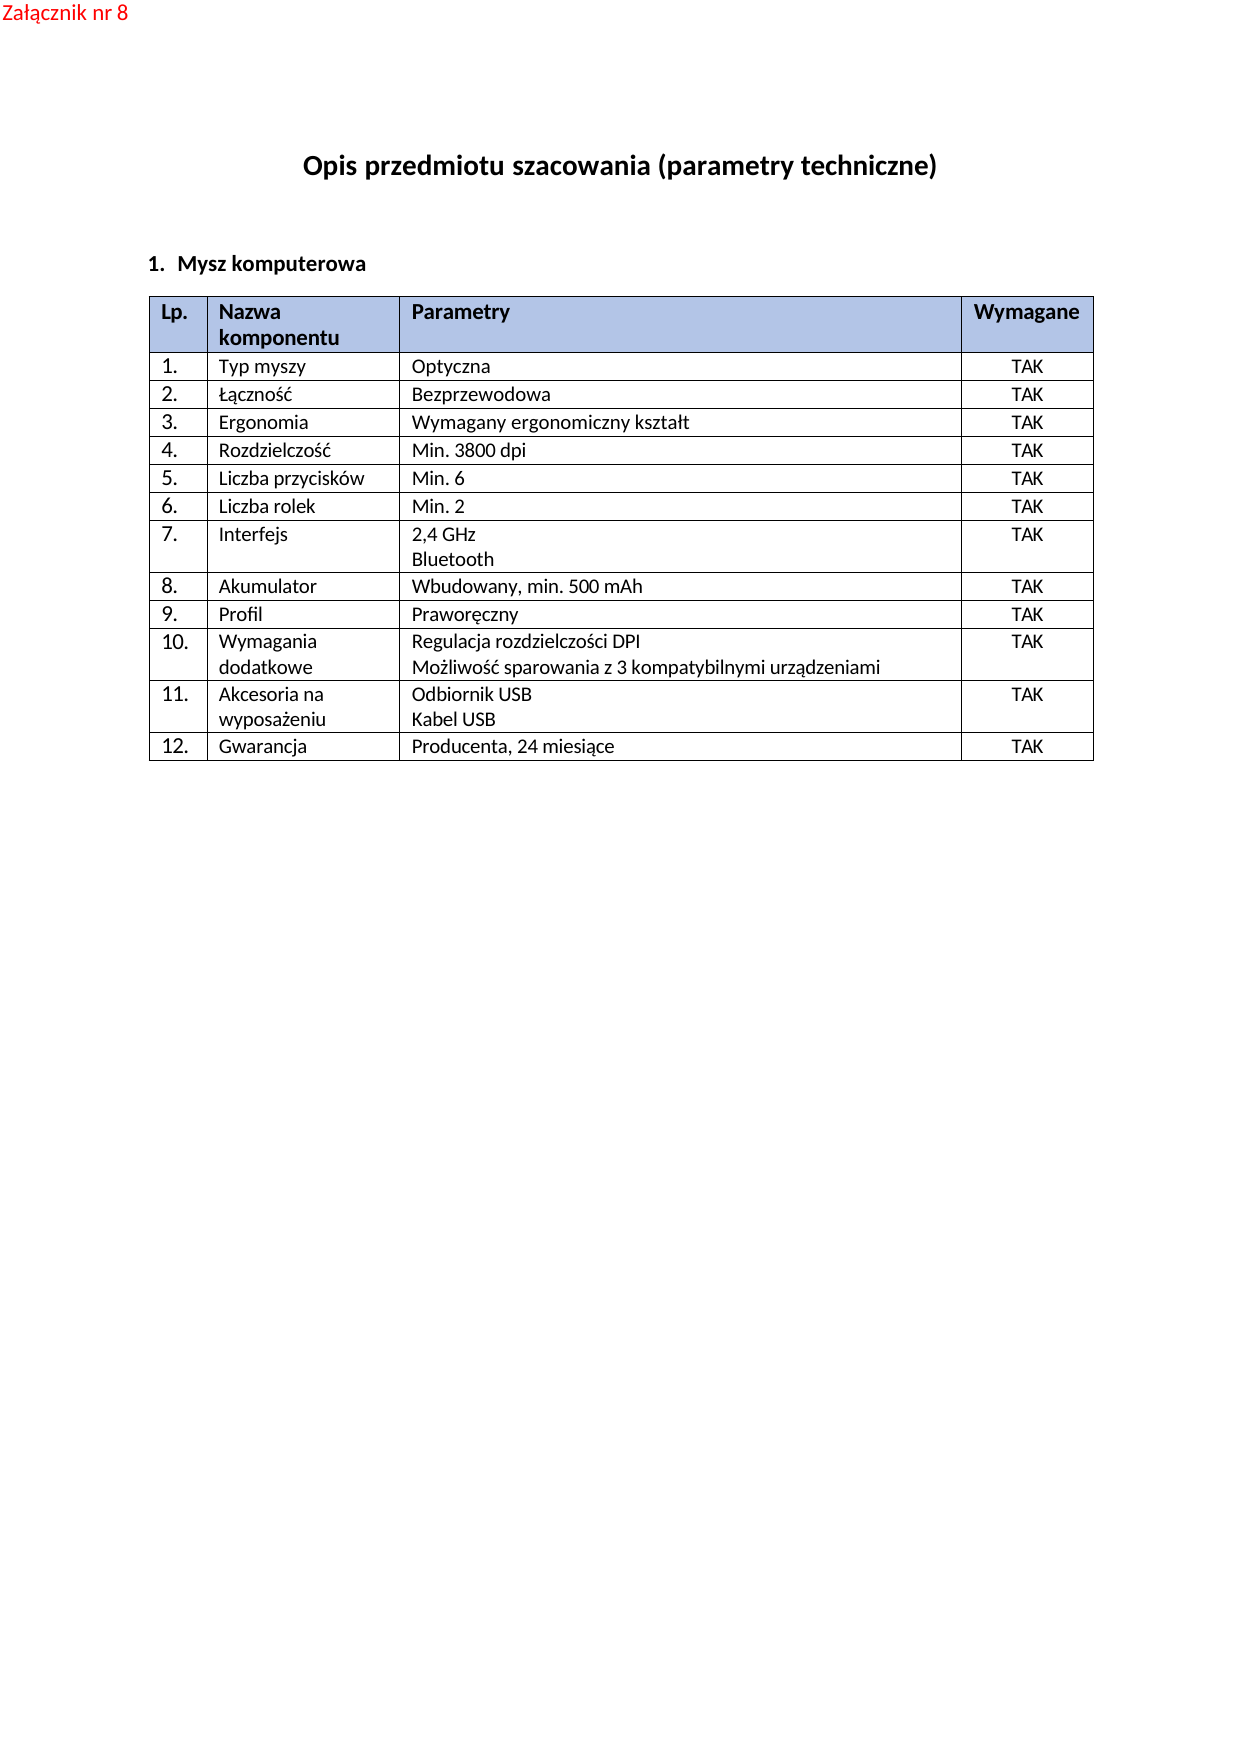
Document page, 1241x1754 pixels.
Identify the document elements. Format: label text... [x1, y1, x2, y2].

table_cell TAK [962, 437, 1093, 464]
table_cell 4. [150, 437, 207, 464]
table_cell TAK [962, 521, 1093, 572]
title Opis przedmiotu szacowania (parametry techniczne) [300, 147, 940, 183]
table_cell Akumulator [208, 573, 399, 599]
table_cell Wbudowany, min. 500 mAh [400, 573, 961, 599]
table_cell 11. [150, 681, 207, 732]
table_cell Liczba przycisków [208, 465, 399, 492]
table_cell Min. 6 [400, 465, 961, 492]
table_cell TAK [962, 733, 1093, 759]
table_cell Bezprzewodowa [400, 381, 961, 408]
table_cell TAK [962, 353, 1093, 380]
table_cell Gwarancja [208, 733, 399, 759]
table_cell 12. [150, 733, 207, 759]
table_cell Łączność [208, 381, 399, 408]
table_cell Min. 2 [400, 493, 961, 519]
table_cell Profil [208, 601, 399, 627]
table_cell Interfejs [208, 521, 399, 572]
table_header Parametry [400, 297, 961, 352]
table_header Lp. [150, 297, 207, 352]
table_cell TAK [962, 409, 1093, 436]
list Mysz komputerowa [147, 249, 1105, 277]
table_cell Wymagany ergonomiczny kształt [400, 409, 961, 436]
table_cell 6. [150, 493, 207, 519]
table_cell 5. [150, 465, 207, 492]
table_header Wymagane [962, 297, 1093, 352]
table_cell Typ myszy [208, 353, 399, 380]
table_cell 10. [150, 629, 207, 679]
table_cell 1. [150, 353, 207, 380]
table_cell Rozdzielczość [208, 437, 399, 464]
table_cell 7. [150, 521, 207, 572]
table_cell Producenta, 24 miesiące [400, 733, 961, 759]
table_cell Praworęczny [400, 601, 961, 627]
table_cell Min. 3800 dpi [400, 437, 961, 464]
table_cell Liczba rolek [208, 493, 399, 519]
table_cell 2. [150, 381, 207, 408]
table_cell Wymagania dodatkowe [208, 629, 399, 679]
table_cell Regulacja rozdzielczości DPI Możliwość sparowania z 3 kompatybilnymi urządzeniami [400, 629, 961, 679]
table_cell TAK [962, 381, 1093, 408]
table_cell 2,4 GHz Bluetooth [400, 521, 961, 572]
table_cell Odbiornik USB Kabel USB [400, 681, 961, 732]
table_cell TAK [962, 681, 1093, 732]
table_cell TAK [962, 465, 1093, 492]
table_cell Ergonomia [208, 409, 399, 436]
table_cell Akcesoria na wyposażeniu [208, 681, 399, 732]
table_cell TAK [962, 601, 1093, 627]
table_cell 9. [150, 601, 207, 627]
table_cell TAK [962, 629, 1093, 679]
table_header Nazwa komponentu [208, 297, 399, 352]
table_cell TAK [962, 573, 1093, 599]
table_cell 3. [150, 409, 207, 436]
table_cell 8. [150, 573, 207, 599]
table_cell TAK [962, 493, 1093, 519]
table_cell Optyczna [400, 353, 961, 380]
